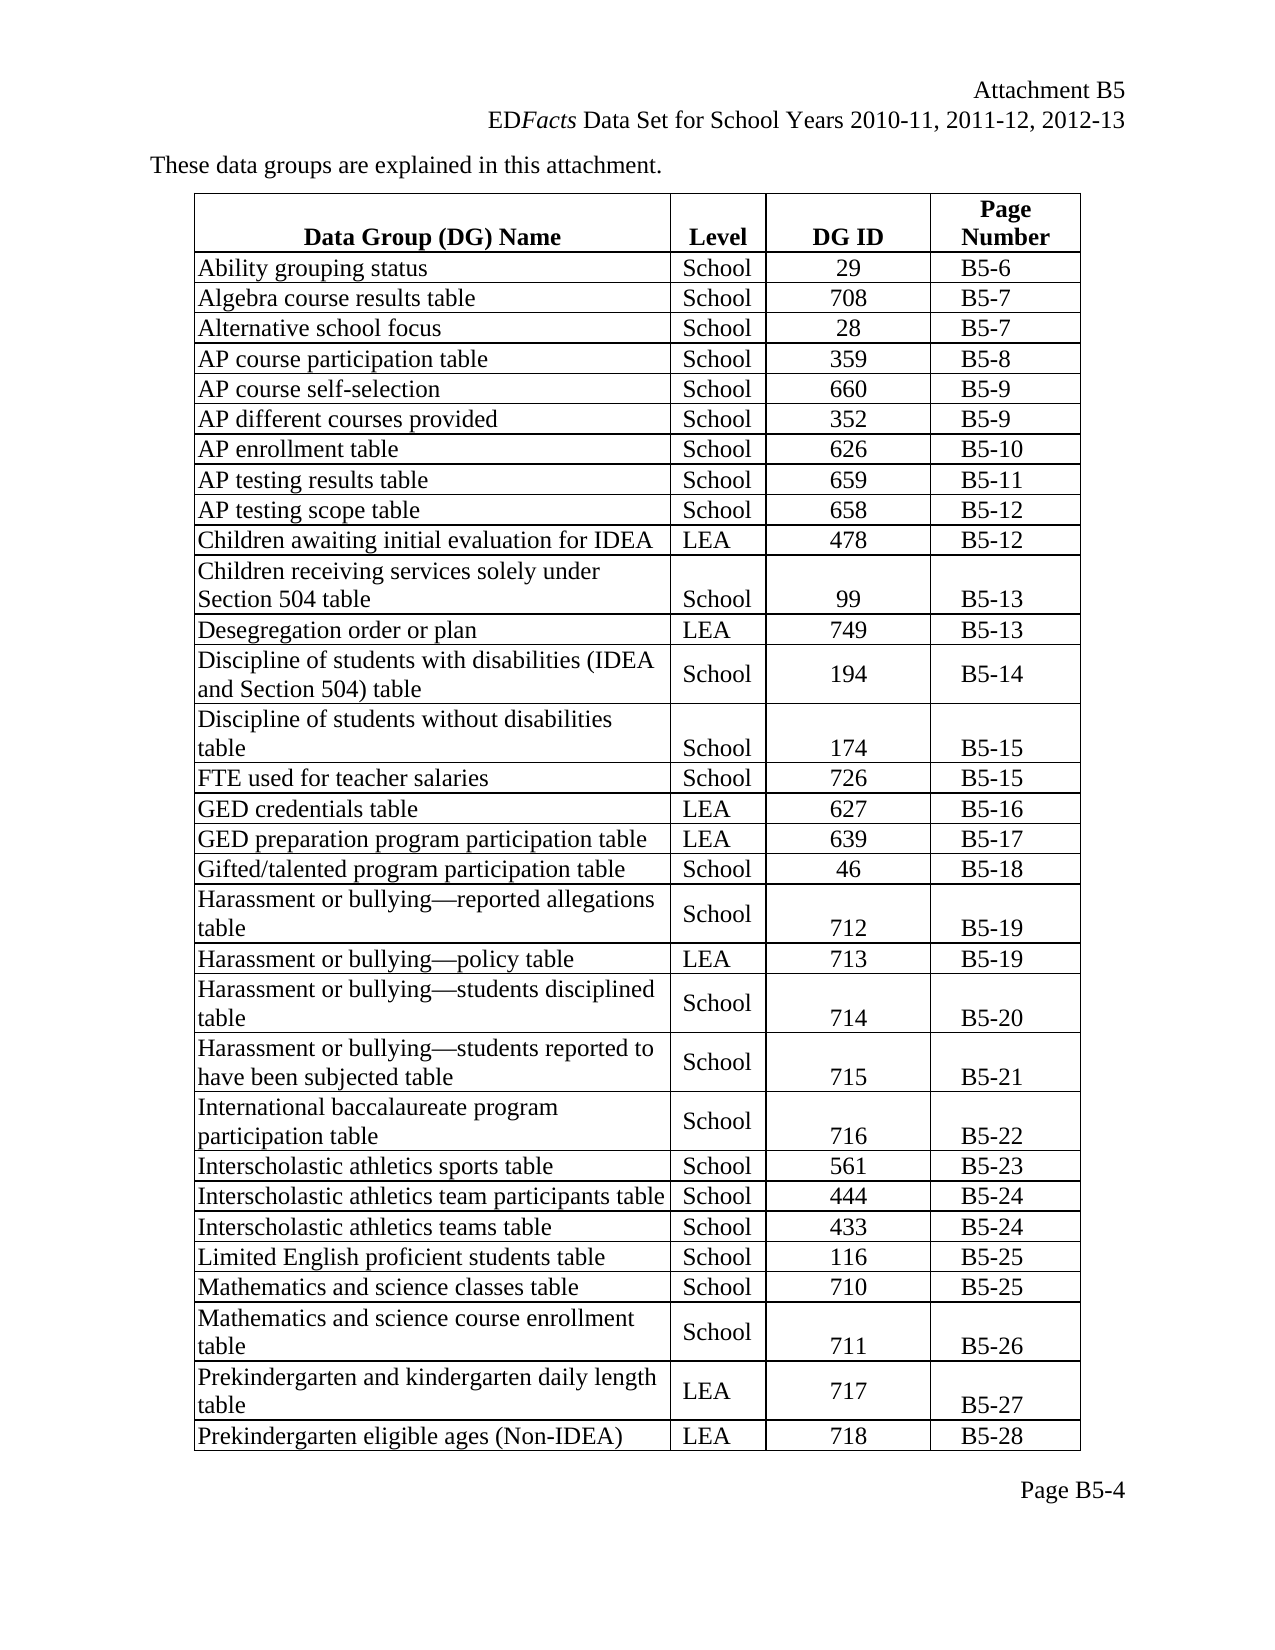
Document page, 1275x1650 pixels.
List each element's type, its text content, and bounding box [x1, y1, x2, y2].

table_cell B5-15 [931, 763, 1080, 792]
table_cell B5-12 [931, 495, 1080, 524]
table_cell Discipline of students without disabilities table [195, 704, 670, 762]
table_cell Interscholastic athletics sports table [195, 1151, 670, 1180]
table_cell 717 [767, 1362, 930, 1419]
table_cell 749 [767, 615, 930, 644]
table_cell Algebra course results table [195, 283, 670, 312]
table_cell School [671, 1151, 765, 1180]
table_cell B5-23 [931, 1151, 1080, 1180]
table_cell School [671, 704, 765, 762]
table_cell AP course self-selection [195, 374, 670, 403]
table_cell 352 [767, 404, 930, 433]
table_cell B5-7 [931, 313, 1080, 342]
table_cell Interscholastic athletics teams table [195, 1212, 670, 1241]
table_cell LEA [671, 615, 765, 644]
table_cell School [671, 556, 765, 613]
table_cell School [671, 465, 765, 494]
table_cell B5-19 [931, 944, 1080, 972]
table_cell LEA [671, 944, 765, 972]
table_cell 660 [767, 374, 930, 403]
table_cell 658 [767, 495, 930, 524]
table_cell School [671, 1033, 765, 1091]
table_cell GED credentials table [195, 794, 670, 822]
table_cell B5-14 [931, 645, 1080, 703]
table_cell B5-19 [931, 885, 1080, 942]
table_cell 478 [767, 526, 930, 554]
table_cell School [671, 435, 765, 463]
table_cell School [671, 253, 765, 281]
table_cell Children awaiting initial evaluation for IDEA [195, 526, 670, 554]
table_cell B5-13 [931, 615, 1080, 644]
table_cell School [671, 763, 765, 792]
table_cell B5-25 [931, 1242, 1080, 1271]
table_header Level [671, 194, 765, 251]
table_cell 714 [767, 974, 930, 1031]
table_cell B5-9 [931, 374, 1080, 403]
table_cell 712 [767, 885, 930, 942]
table_cell B5-21 [931, 1033, 1080, 1091]
table_cell 708 [767, 283, 930, 312]
table_cell AP enrollment table [195, 435, 670, 463]
table_cell AP different courses provided [195, 404, 670, 433]
table_cell GED preparation program participation table [195, 824, 670, 853]
table_cell B5-9 [931, 404, 1080, 433]
table_header DG ID [767, 194, 930, 251]
table_cell Harassment or bullying—policy table [195, 944, 670, 972]
table_cell 713 [767, 944, 930, 972]
table_cell LEA [671, 1421, 765, 1449]
table_header Data Group (DG) Name [195, 194, 670, 251]
table_cell School [671, 313, 765, 342]
table_cell B5-6 [931, 253, 1080, 281]
text These data groups are explained in this attachment. [150, 150, 1125, 179]
table_cell School [671, 1303, 765, 1360]
table_cell Mathematics and science course enrollment table [195, 1303, 670, 1360]
table_cell School [671, 854, 765, 883]
table_cell B5-20 [931, 974, 1080, 1031]
table_cell 46 [767, 854, 930, 883]
table_cell LEA [671, 824, 765, 853]
table_cell AP course participation table [195, 344, 670, 372]
table_cell B5-28 [931, 1421, 1080, 1449]
table_cell Harassment or bullying—reported allegations table [195, 885, 670, 942]
table_cell Alternative school focus [195, 313, 670, 342]
table_cell B5-17 [931, 824, 1080, 853]
table_cell LEA [671, 1362, 765, 1419]
table_cell Discipline of students with disabilities (IDEA and Section 504) table [195, 645, 670, 703]
table_cell School [671, 974, 765, 1031]
table_cell School [671, 1272, 765, 1301]
table_cell B5-25 [931, 1272, 1080, 1301]
table_cell 711 [767, 1303, 930, 1360]
table_cell B5-10 [931, 435, 1080, 463]
table_cell B5-11 [931, 465, 1080, 494]
table_cell LEA [671, 526, 765, 554]
table_cell 716 [767, 1092, 930, 1149]
table_cell B5-18 [931, 854, 1080, 883]
table_cell B5-12 [931, 526, 1080, 554]
table_cell 116 [767, 1242, 930, 1271]
table_cell Children receiving services solely under Section 504 table [195, 556, 670, 613]
table_cell School [671, 885, 765, 942]
table_cell School [671, 645, 765, 703]
table_cell B5-15 [931, 704, 1080, 762]
table_cell 28 [767, 313, 930, 342]
table_cell School [671, 283, 765, 312]
table_cell School [671, 495, 765, 524]
table_cell School [671, 1182, 765, 1210]
table_cell B5-16 [931, 794, 1080, 822]
table_cell 174 [767, 704, 930, 762]
table_cell Interscholastic athletics team participants table [195, 1182, 670, 1210]
table_cell School [671, 344, 765, 372]
table_cell 726 [767, 763, 930, 792]
table_cell B5-13 [931, 556, 1080, 613]
table_cell B5-26 [931, 1303, 1080, 1360]
table_cell FTE used for teacher salaries [195, 763, 670, 792]
table_cell 715 [767, 1033, 930, 1091]
table_cell Prekindergarten and kindergarten daily length table [195, 1362, 670, 1419]
table_cell 659 [767, 465, 930, 494]
table_cell 639 [767, 824, 930, 853]
table_cell B5-7 [931, 283, 1080, 312]
table_cell 444 [767, 1182, 930, 1210]
table_cell School [671, 1242, 765, 1271]
table_cell Gifted/talented program participation table [195, 854, 670, 883]
table_cell B5-27 [931, 1362, 1080, 1419]
table_cell Limited English proficient students table [195, 1242, 670, 1271]
table_cell School [671, 1212, 765, 1241]
table_header Page Number [931, 194, 1080, 251]
table_cell 99 [767, 556, 930, 613]
table_cell B5-24 [931, 1182, 1080, 1210]
table_cell School [671, 1092, 765, 1149]
table_cell B5-22 [931, 1092, 1080, 1149]
table_cell 194 [767, 645, 930, 703]
table_cell Mathematics and science classes table [195, 1272, 670, 1301]
table_cell 626 [767, 435, 930, 463]
table_cell AP testing results table [195, 465, 670, 494]
table_cell 29 [767, 253, 930, 281]
table_cell 718 [767, 1421, 930, 1449]
table_cell Ability grouping status [195, 253, 670, 281]
table_cell 561 [767, 1151, 930, 1180]
table_cell LEA [671, 794, 765, 822]
table_cell School [671, 374, 765, 403]
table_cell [195, 1421, 670, 1449]
table_cell AP testing scope table [195, 495, 670, 524]
table_cell International baccalaureate program participation table [195, 1092, 670, 1149]
table_cell 627 [767, 794, 930, 822]
table_cell B5-8 [931, 344, 1080, 372]
table_cell 433 [767, 1212, 930, 1241]
table_cell 710 [767, 1272, 930, 1301]
table_cell School [671, 404, 765, 433]
table_cell 359 [767, 344, 930, 372]
table_cell Desegregation order or plan [195, 615, 670, 644]
table_cell Harassment or bullying—students disciplined table [195, 974, 670, 1031]
table_cell Harassment or bullying—students reported to have been subjected table [195, 1033, 670, 1091]
table_cell B5-24 [931, 1212, 1080, 1241]
